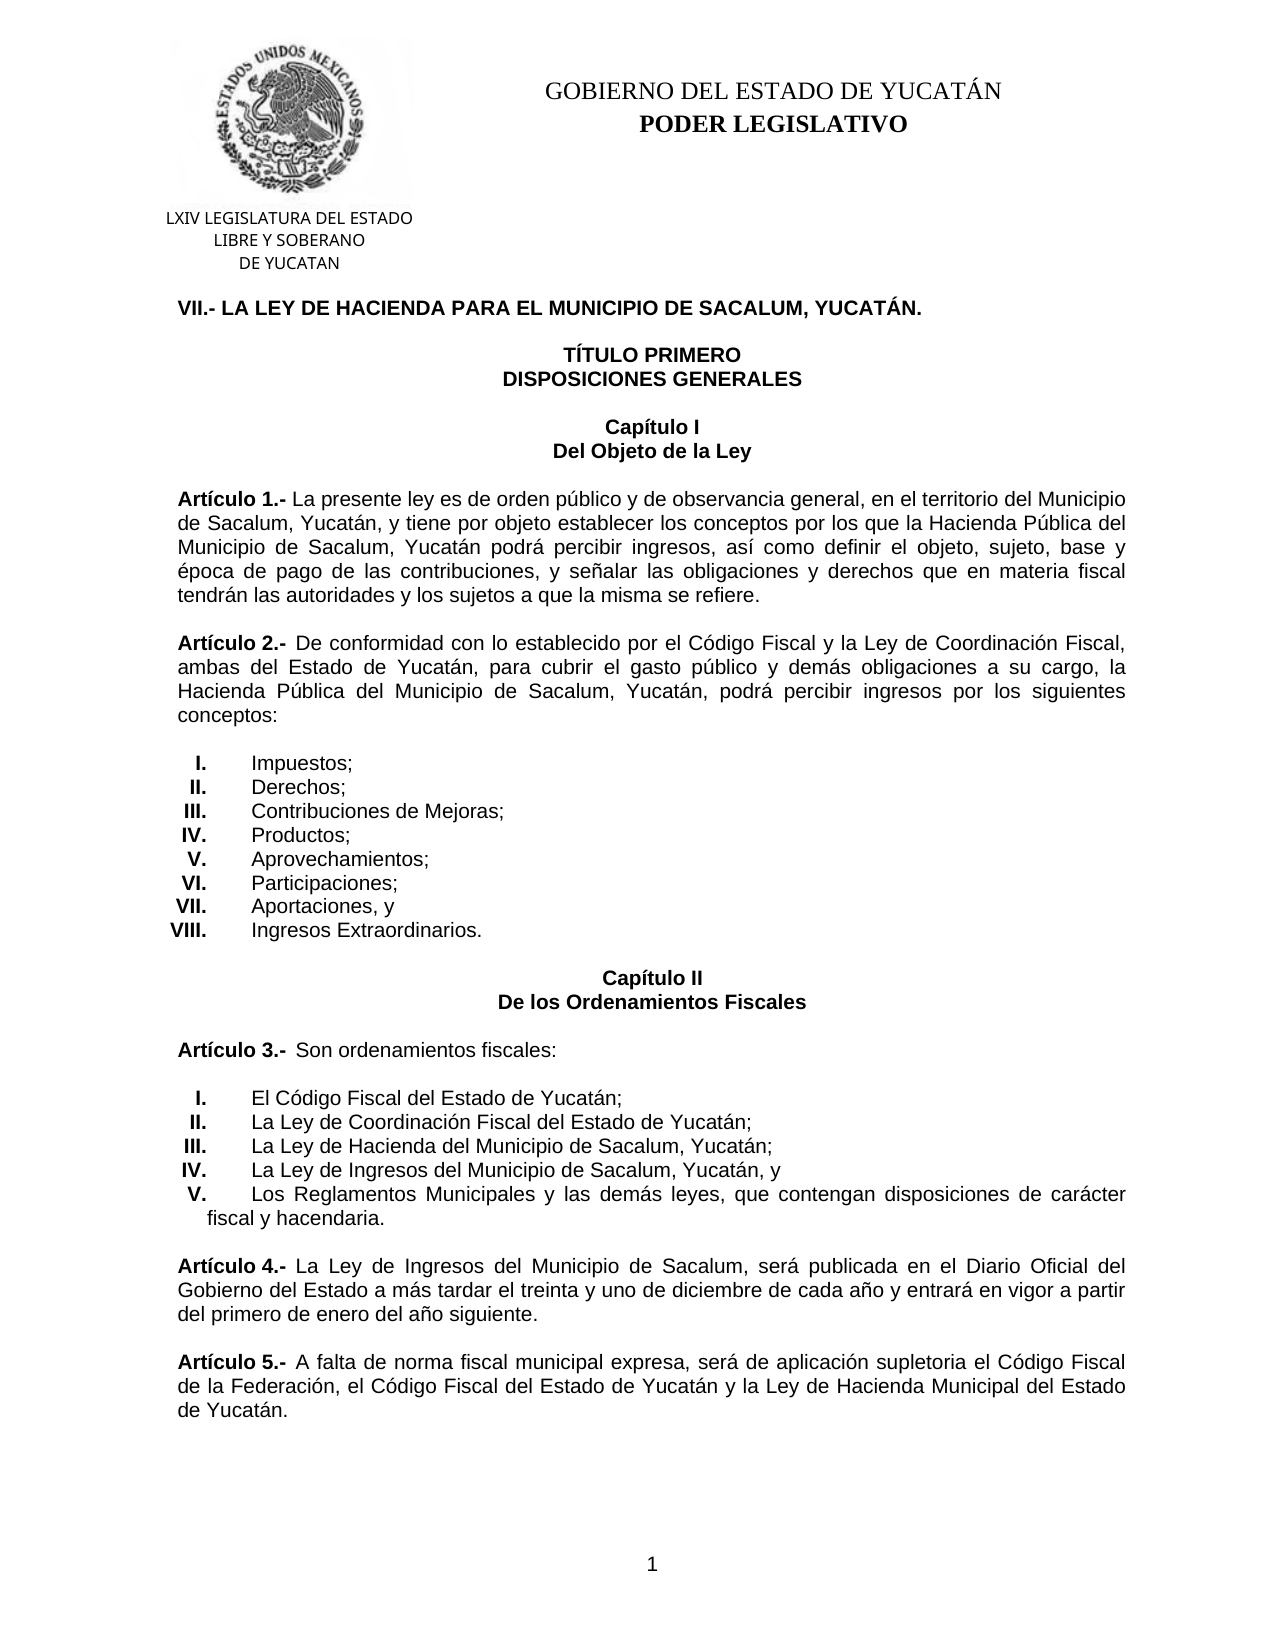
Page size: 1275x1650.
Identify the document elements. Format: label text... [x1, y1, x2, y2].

list Aportaciones, y [207, 894, 1127, 918]
list El Código Fiscal del Estado de Yucatán; [207, 1086, 1127, 1110]
text TÍTULO PRIMERO [177, 343, 1127, 367]
list Derechos; [207, 774, 1127, 798]
list De conformidad con lo establecido por el Código Fiscal y la Ley de Coordinación Fiscal, ambas del Estado de Yucatán, para cubrir el gasto público y demás obligaciones a su cargo, la Hacienda Pública del Municipio de Sacalum, Yucatán, podrá percibir ingresos por los siguientes conceptos: [177, 631, 1127, 727]
text Capítulo I [177, 415, 1127, 439]
text De los Ordenamientos Fiscales [177, 990, 1127, 1014]
list Participaciones; [207, 870, 1127, 894]
list Ingresos Extraordinarios. [207, 918, 1127, 942]
list Contribuciones de Mejoras; [207, 798, 1127, 822]
picture [169, 37, 414, 209]
text Capítulo II [177, 966, 1127, 990]
list Aprovechamientos; [207, 846, 1127, 870]
list A falta de norma fiscal municipal expresa, será de aplicación supletoria el Código Fiscal de la Federación, el Código Fiscal del Estado de Yucatán y la Ley de Hacienda Municipal del Estado de Yucatán. [177, 1349, 1127, 1421]
text Artículo 1.- La presente ley es de orden público y de observancia general, en el territorio del Municipio de Sacalum, Yucatán, y tiene por objeto establecer los conceptos por los que la Hacienda Pública del Municipio de Sacalum, Yucatán podrá percibir ingresos, así como definir el objeto, sujeto, base y época de pago de las contribuciones, y señalar las obligaciones y derechos que en materia fiscal tendrán las autoridades y los sujetos a que la misma se refiere. [177, 487, 1127, 607]
list La Ley de Hacienda del Municipio de Sacalum, Yucatán; [207, 1134, 1127, 1158]
text DISPOSICIONES GENERALES [177, 367, 1127, 391]
list La Ley de Coordinación Fiscal del Estado de Yucatán; [207, 1110, 1127, 1134]
text Del Objeto de la Ley [177, 439, 1127, 463]
list Son ordenamientos fiscales: [177, 1038, 1127, 1062]
list Impuestos; [207, 751, 1127, 774]
list Los Reglamentos Municipales y las demás leyes, que contengan disposiciones de carácter fiscal y hacendaria. [207, 1182, 1127, 1230]
text VII.- LA LEY DE HACIENDA PARA EL MUNICIPIO DE SACALUM, YUCATÁN. [177, 295, 1127, 319]
list La Ley de Ingresos del Municipio de Sacalum, Yucatán, y [207, 1158, 1127, 1182]
list Productos; [207, 822, 1127, 846]
list La Ley de Ingresos del Municipio de Sacalum, será publicada en el Diario Oficial del Gobierno del Estado a más tardar el treinta y uno de diciembre de cada año y entrará en vigor a partir del primero de enero del año siguiente. [177, 1254, 1127, 1326]
